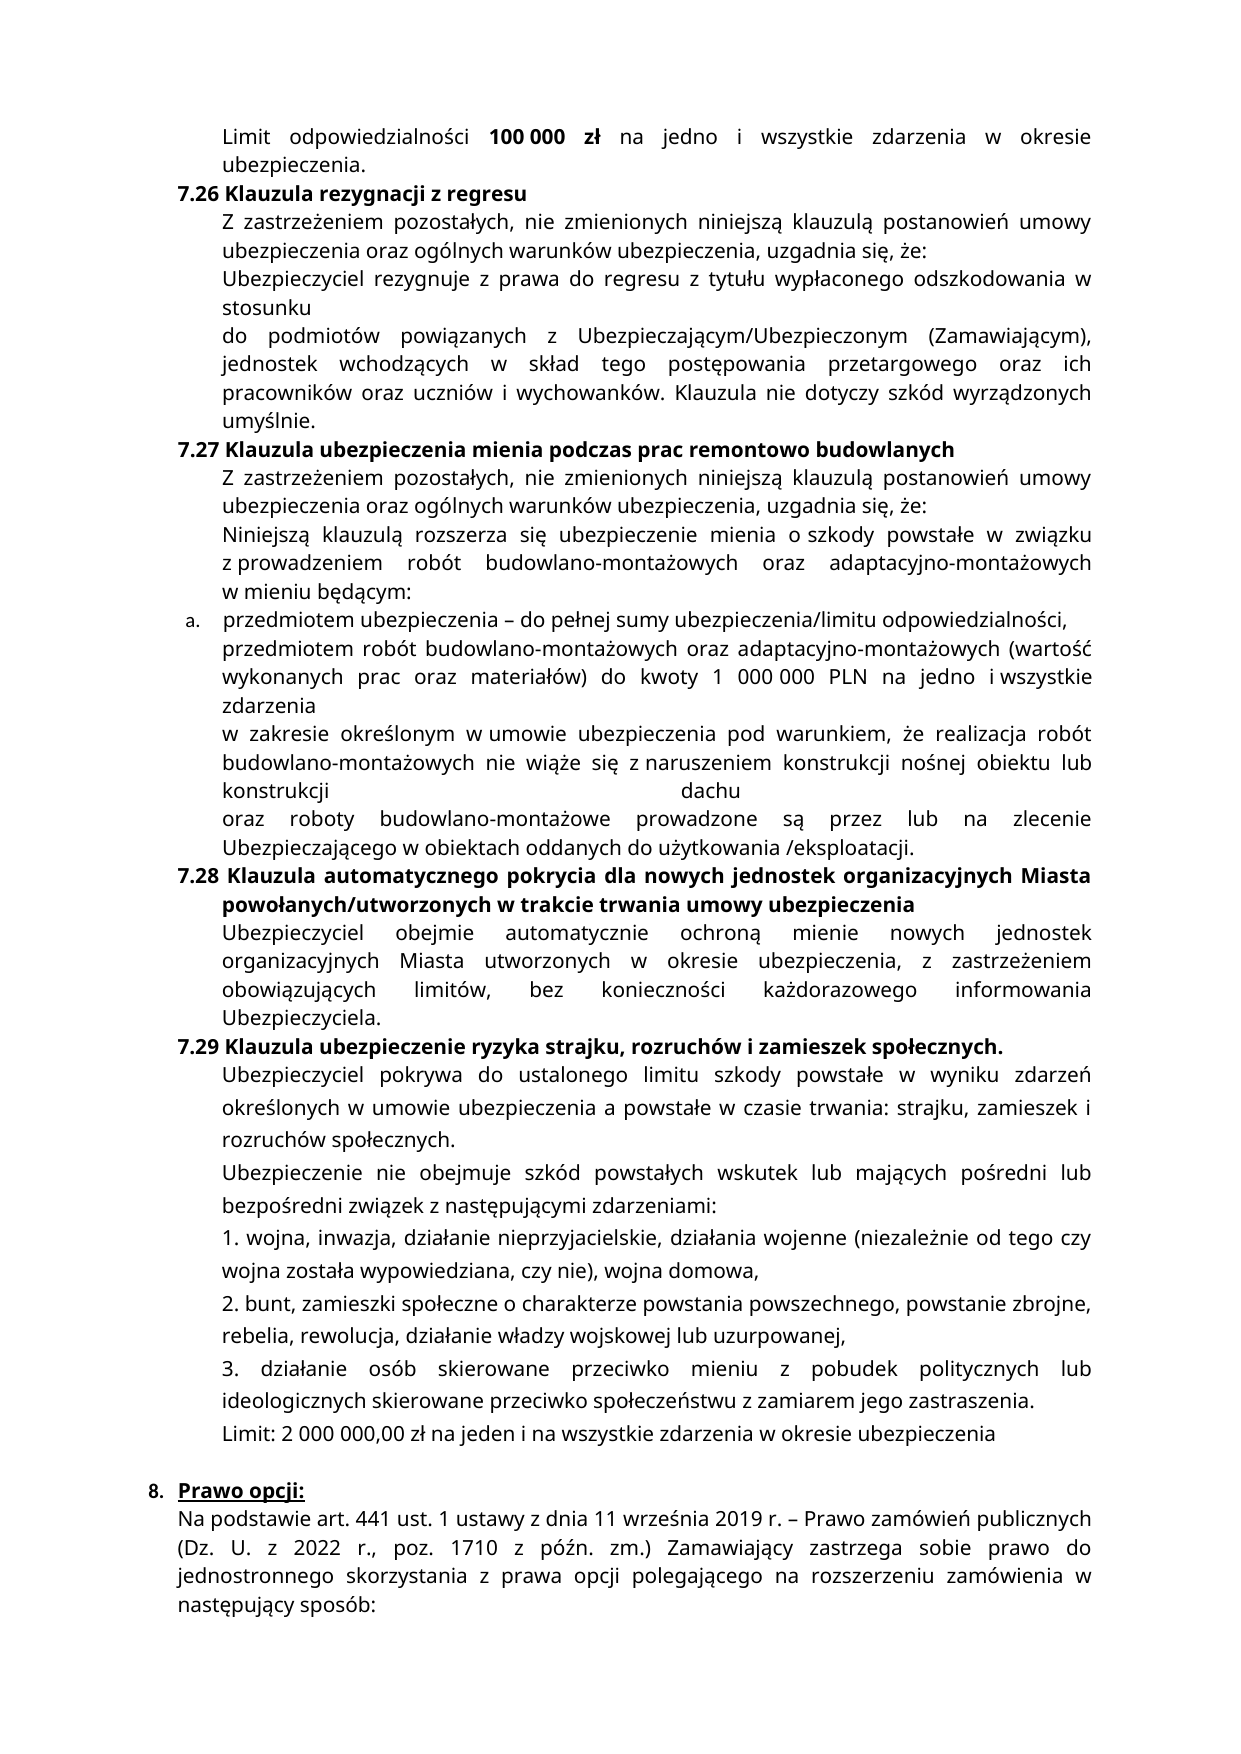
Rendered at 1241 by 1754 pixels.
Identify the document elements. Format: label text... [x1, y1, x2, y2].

text Ubezpieczyciel obejmie automatycznie ochroną mienie nowych jednostek organizacyjnych Miasta utworzonych w okresie ubezpieczenia, z zastrzeżeniem obowiązujących limitów, bez konieczności każdorazowego informowania Ubezpieczyciela. [177, 918, 1092, 1032]
list przedmiotem ubezpieczenia – do pełnej sumy ubezpieczenia/limitu odpowiedzialności, [185, 605, 1092, 634]
subtitle 7.27 Klauzula ubezpieczenia mienia podczas prac remontowo budowlanych [178, 435, 1092, 463]
text Niniejszą klauzulą rozszerza się ubezpieczenie mienia o szkody powstałe w związku z prowadzeniem robót budowlano-montażowych oraz adaptacyjno-montażowych w mieniu będącym: [207, 520, 1092, 605]
text Limit odpowiedzialności 100 000 zł na jedno i wszystkie zdarzenia w okresie ubezpieczenia. [192, 122, 1092, 179]
text Z zastrzeżeniem pozostałych, nie zmienionych niniejszą klauzulą postanowień umowy ubezpieczenia oraz ogólnych warunków ubezpieczenia, uzgadnia się, że: [222, 463, 1092, 520]
text przedmiotem robót budowlano-montażowych oraz adaptacyjno-montażowych (wartość wykonanych prac oraz materiałów) do kwoty 1 000 000 PLN na jedno i wszystkie zdarzenia w zakresie określonym w umowie ubezpieczenia pod warunkiem, że realizacja robót budowlano-montażowych nie wiąże się z naruszeniem konstrukcji nośnej obiektu lub konstrukcji dachu oraz roboty budowlano-montażowe prowadzone są przez lub na zlecenie Ubezpieczającego w obiektach oddanych do użytkowania /eksploatacji. [222, 634, 1092, 861]
text 7.26 Klauzula rezygnacji z regresu [177, 179, 1092, 207]
list Prawo opcji: [148, 1476, 1092, 1504]
text Limit: 2 000 000,00 zł na jeden i na wszystkie zdarzenia w okresie ubezpieczenia [222, 1419, 1092, 1447]
text Z zastrzeżeniem pozostałych, nie zmienionych niniejszą klauzulą postanowień umowy ubezpieczenia oraz ogólnych warunków ubezpieczenia, uzgadnia się, że: [222, 207, 1092, 264]
text Ubezpieczyciel rezygnuje z prawa do regresu z tytułu wypłaconego odszkodowania w stosunku do podmiotów powiązanych z Ubezpieczającym/Ubezpieczonym (Zamawiającym), jednostek wchodzących w skład tego postępowania przetargowego oraz ich pracowników oraz uczniów i wychowanków. Klauzula nie dotyczy szkód wyrządzonych umyślnie. [222, 264, 1092, 435]
text 1. wojna, inwazja, działanie nieprzyjacielskie, działania wojenne (niezależnie od tego czy wojna została wypowiedziana, czy nie), wojna domowa, [222, 1223, 1092, 1284]
text 7.29 Klauzula ubezpieczenie ryzyka strajku, rozruchów i zamieszek społecznych. [177, 1032, 1092, 1060]
text 7.28 Klauzula automatycznego pokrycia dla nowych jednostek organizacyjnych Miasta powołanych/utworzonych w trakcie trwania umowy ubezpieczenia [177, 861, 1092, 918]
text 3. działanie osób skierowane przeciwko mieniu z pobudek politycznych lub ideologicznych skierowane przeciwko społeczeństwu z zamiarem jego zastraszenia. [222, 1354, 1092, 1415]
text 2. bunt, zamieszki społeczne o charakterze powstania powszechnego, powstanie zbrojne, rebelia, rewolucja, działanie władzy wojskowej lub uzurpowanej, [222, 1289, 1092, 1350]
text Ubezpieczyciel pokrywa do ustalonego limitu szkody powstałe w wyniku zdarzeń określonych w umowie ubezpieczenia a powstałe w czasie trwania: strajku, zamieszek i rozruchów społecznych. [222, 1060, 1092, 1154]
text Na podstawie art. 441 ust. 1 ustawy z dnia 11 września 2019 r. – Prawo zamówień publicznych (Dz. U. z 2022 r., poz. 1710 z późn. zm.) Zamawiający zastrzega sobie prawo do jednostronnego skorzystania z prawa opcji polegającego na rozszerzeniu zamówienia w następujący sposób: [177, 1504, 1092, 1618]
text Ubezpieczenie nie obejmuje szkód powstałych wskutek lub mających pośredni lub bezpośredni związek z następującymi zdarzeniami: [222, 1158, 1092, 1219]
